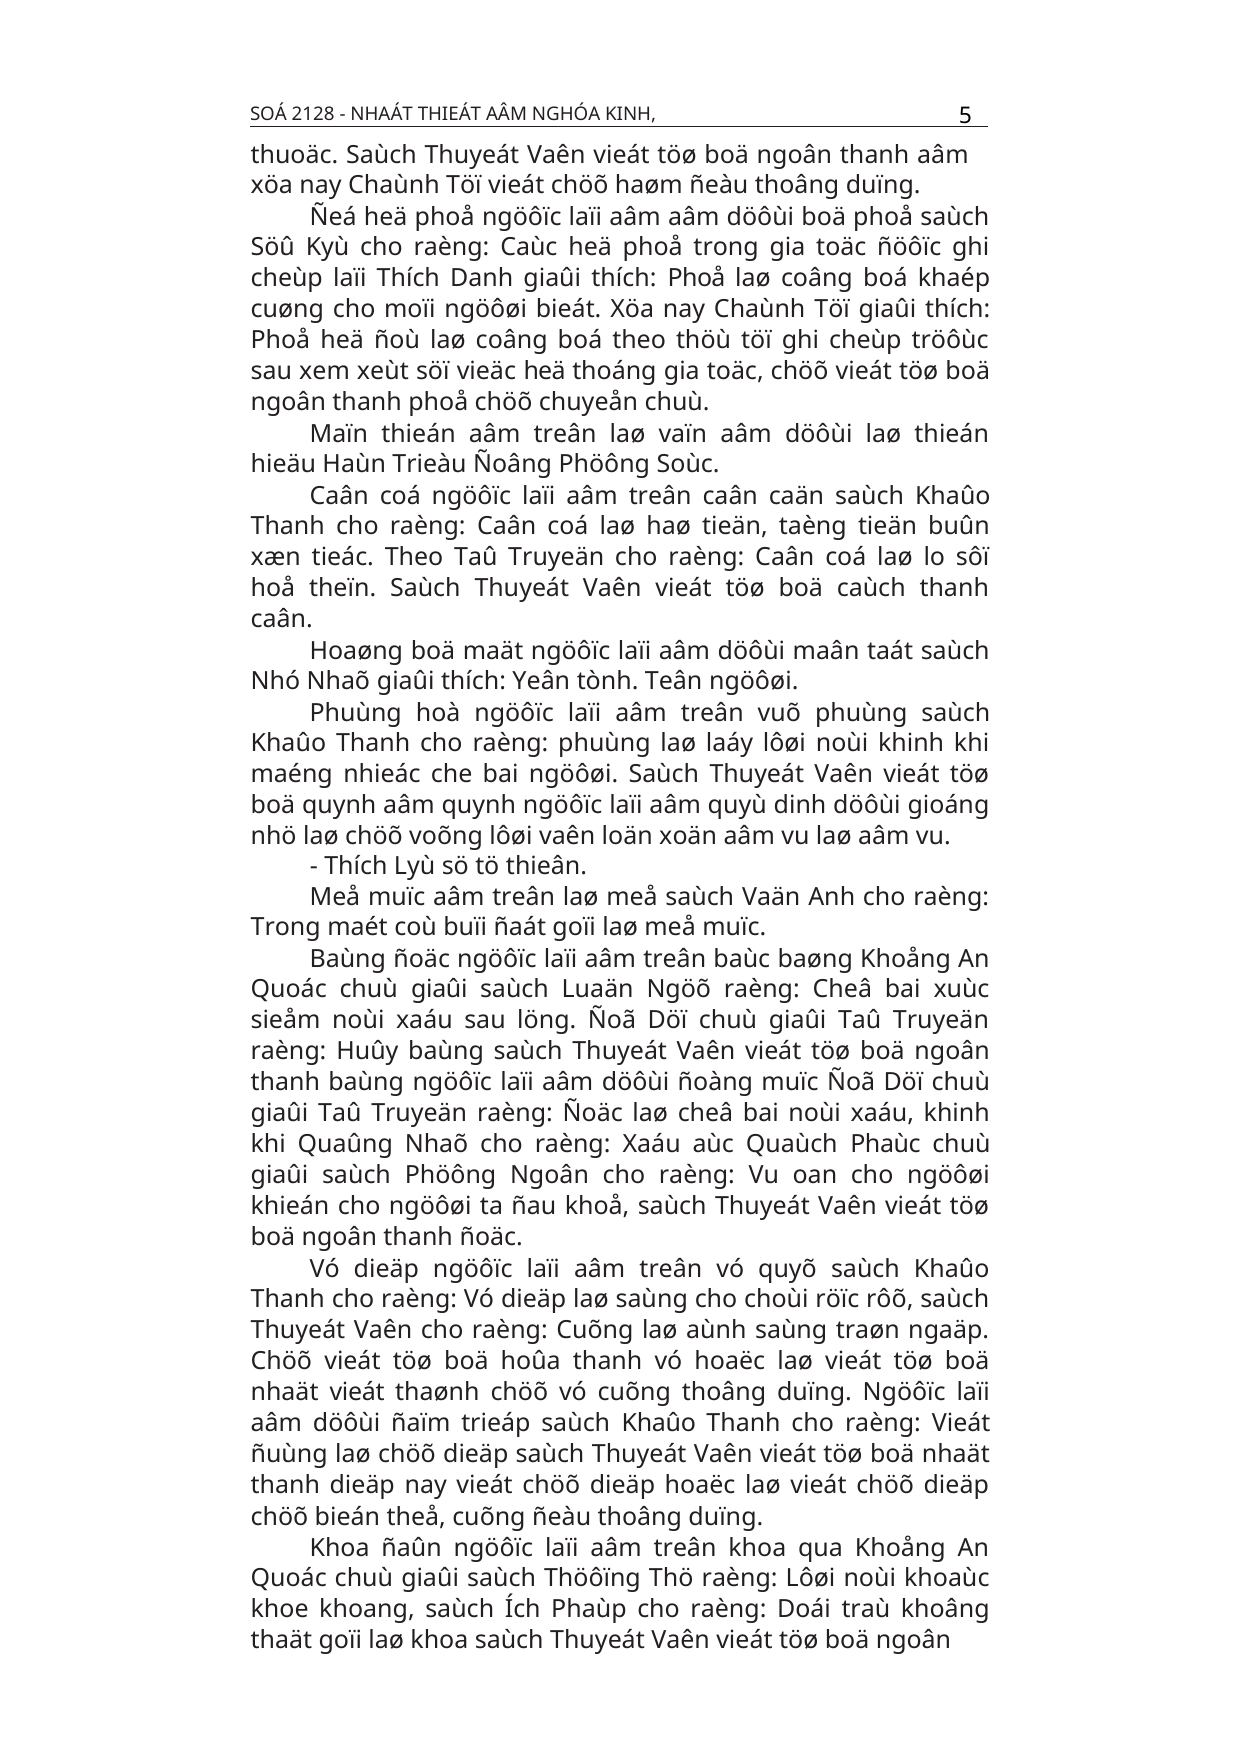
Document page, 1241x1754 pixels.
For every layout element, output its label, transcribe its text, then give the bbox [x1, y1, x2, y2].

text Khoa ñaûn ngöôïc laïi aâm treân khoa qua Khoång An Quoác chuù giaûi saùch Thöôïng Thö raèng: Lôøi noùi khoaùc khoe khoang, saùch Ích Phaùp cho raèng: Doái traù khoâng thaät goïi laø khoa saùch Thuyeát Vaên vieát töø boä ngoân [250, 1532, 990, 1656]
text Phuùng hoà ngöôïc laïi aâm treân vuõ phuùng saùch Khaûo Thanh cho raèng: phuùng laø laáy lôøi noùi khinh khi maéng nhieác che bai ngöôøi. Saùch Thuyeát Vaên vieát töø boä quynh aâm quynh ngöôïc laïi aâm quyù dinh döôùi gioáng nhö laø chöõ voõng lôøi vaên loän xoän aâm vu laø aâm vu. [250, 697, 990, 852]
text Meå muïc aâm treân laø meå saùch Vaän Anh cho raèng: Trong maét coù buïi ñaát goïi laø meå muïc. [250, 881, 990, 943]
text Caân coá ngöôïc laïi aâm treân caân caän saùch Khaûo Thanh cho raèng: Caân coá laø haø tieän, taèng tieän buûn xæn tieác. Theo Taû Truyeän cho raèng: Caân coá laø lo sôï hoå theïn. Saùch Thuyeát Vaên vieát töø boä caùch thanh caân. [250, 479, 990, 635]
text Maïn thieán aâm treân laø vaïn aâm döôùi laø thieán hieäu Haùn Trieàu Ñoâng Phöông Soùc. [250, 418, 990, 479]
text Ñeá heä phoå ngöôïc laïi aâm aâm döôùi boä phoå saùch Söû Kyù cho raèng: Caùc heä phoå trong gia toäc ñöôïc ghi cheùp laïi Thích Danh giaûi thích: Phoå laø coâng boá khaép cuøng cho moïi ngöôøi bieát. Xöa nay Chaùnh Töï giaûi thích: Phoå heä ñoù laø coâng boá theo thöù töï ghi cheùp tröôùc sau xem xeùt söï vieäc heä thoáng gia toäc, chöõ vieát töø boä ngoân thanh phoå chöõ chuyeån chuù. [250, 200, 990, 418]
text Baùng ñoäc ngöôïc laïi aâm treân baùc baøng Khoång An Quoác chuù giaûi saùch Luaän Ngöõ raèng: Cheâ bai xuùc sieåm noùi xaáu sau löng. Ñoã Döï chuù giaûi Taû Truyeän raèng: Huûy baùng saùch Thuyeát Vaên vieát töø boä ngoân thanh baùng ngöôïc laïi aâm döôùi ñoàng muïc Ñoã Döï chuù giaûi Taû Truyeän raèng: Ñoäc laø cheâ bai noùi xaáu, khinh khi Quaûng Nhaõ cho raèng: Xaáu aùc Quaùch Phaùc chuù giaûi saùch Phöông Ngoân cho raèng: Vu oan cho ngöôøi khieán cho ngöôøi ta ñau khoå, saùch Thuyeát Vaên vieát töø boä ngoân thanh ñoäc. [250, 943, 990, 1253]
text thuoäc. Saùch Thuyeát Vaên vieát töø boä ngoân thanh aâm xöa nay Chaùnh Töï vieát chöõ haøm ñeàu thoâng duïng. [250, 138, 969, 200]
text Hoaøng boä maät ngöôïc laïi aâm döôùi maân taát saùch Nhó Nhaõ giaûi thích: Yeân tònh. Teân ngöôøi. [250, 635, 990, 697]
text Vó dieäp ngöôïc laïi aâm treân vó quyõ saùch Khaûo Thanh cho raèng: Vó dieäp laø saùng cho choùi röïc rôõ, saùch Thuyeát Vaên cho raèng: Cuõng laø aùnh saùng traøn ngaäp. Chöõ vieát töø boä hoûa thanh vó hoaëc laø vieát töø boä nhaät vieát thaønh chöõ vó cuõng thoâng duïng. Ngöôïc laïi aâm döôùi ñaïm trieáp saùch Khaûo Thanh cho raèng: Vieát ñuùng laø chöõ dieäp saùch Thuyeát Vaên vieát töø boä nhaät thanh dieäp nay vieát chöõ dieäp hoaëc laø vieát chöõ dieäp chöõ bieán theå, cuõng ñeàu thoâng duïng. [250, 1253, 990, 1532]
text - Thích Lyù sö tö thieân. [309, 852, 1092, 880]
